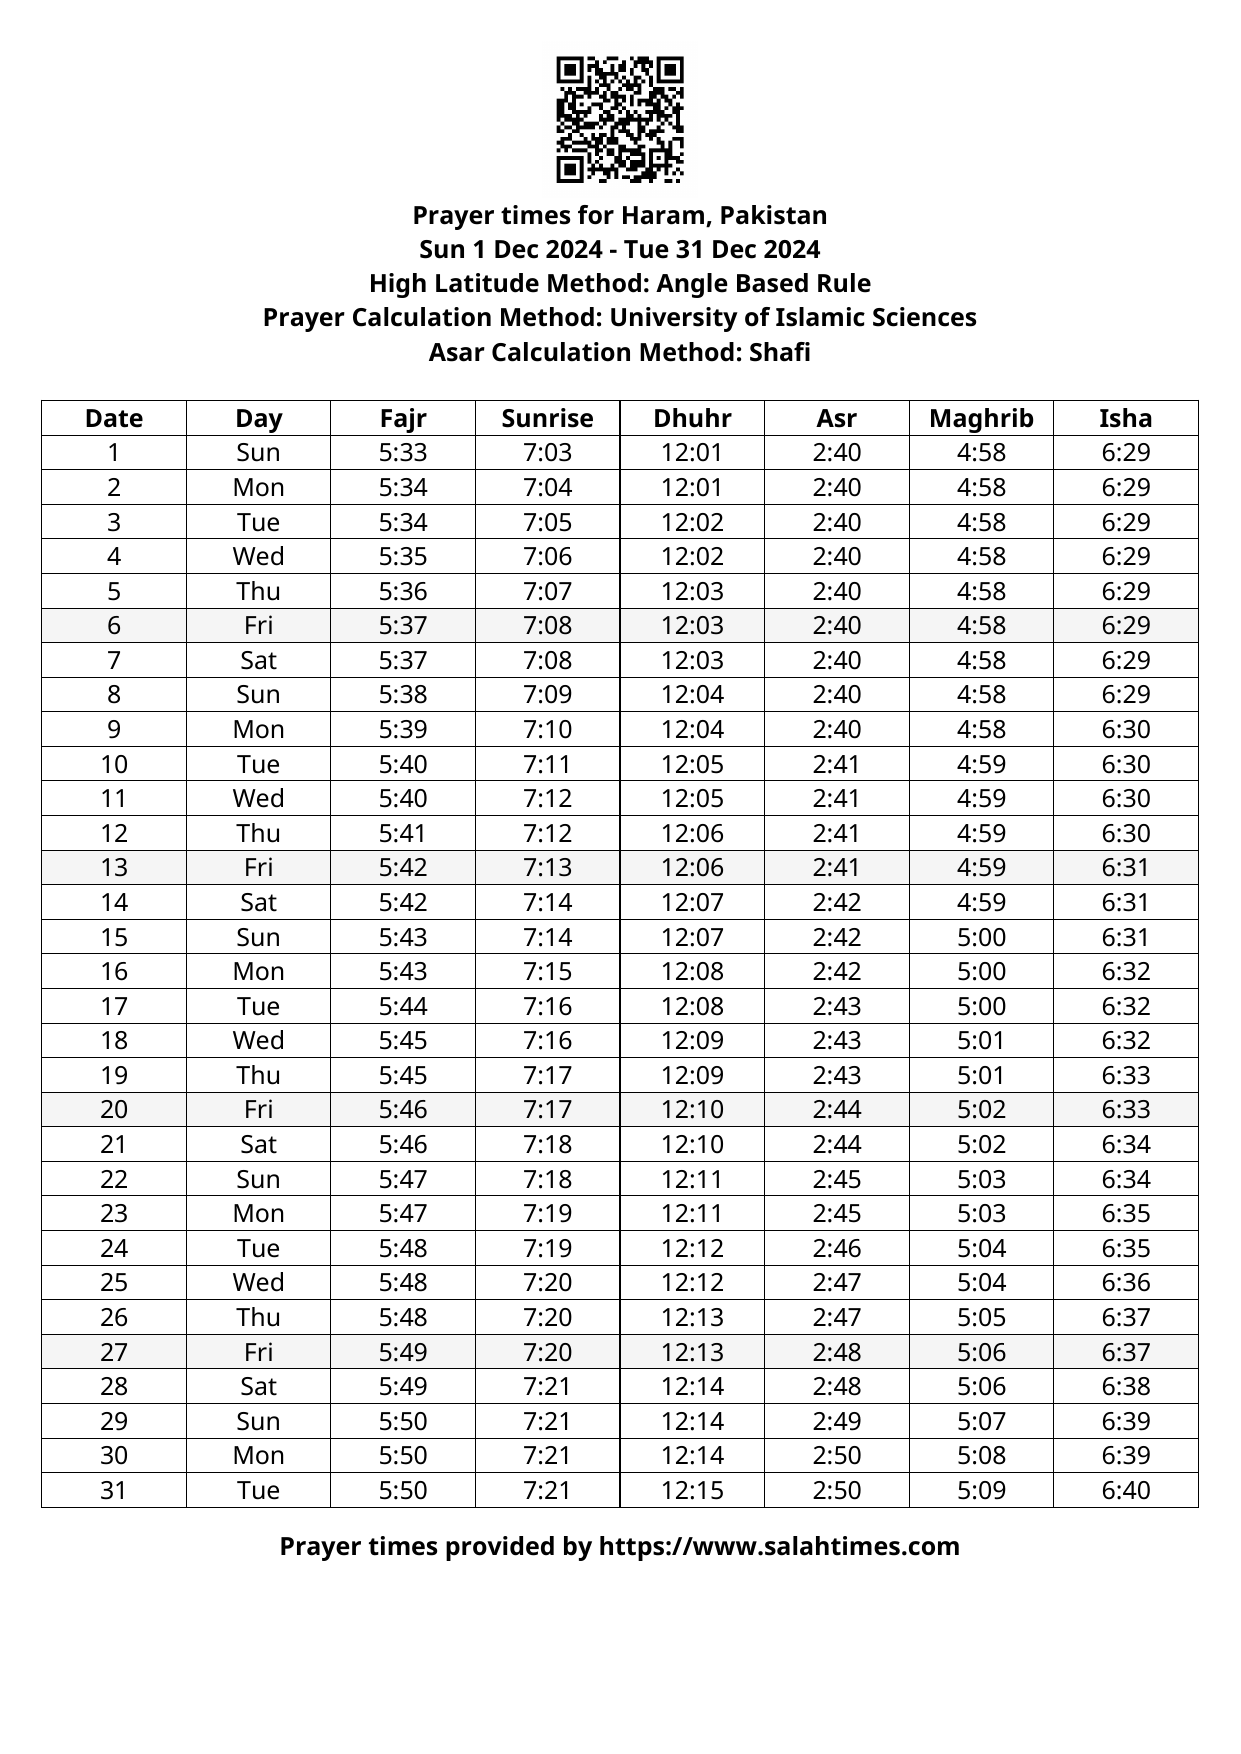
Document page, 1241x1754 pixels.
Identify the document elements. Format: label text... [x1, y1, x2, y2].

table_cell 7:17 [476, 1093, 619, 1126]
table_cell 5:46 [331, 1127, 475, 1161]
table_cell 5:08 [910, 1439, 1053, 1472]
table_cell Sat [187, 643, 330, 677]
table_cell Sun [187, 920, 330, 953]
table_cell 2:40 [765, 712, 909, 746]
table_cell 6:31 [1054, 851, 1198, 884]
table_cell 5:38 [331, 678, 475, 711]
table_cell 7:12 [476, 816, 619, 849]
table_cell 7:17 [476, 1058, 619, 1092]
table_cell 12:11 [621, 1196, 764, 1230]
table_cell 7:18 [476, 1162, 619, 1195]
table_cell 6:32 [1054, 1024, 1198, 1057]
table_cell 4:58 [910, 539, 1053, 573]
table_cell 4:58 [910, 712, 1053, 746]
table_cell 12:09 [621, 1058, 764, 1092]
table_cell Fri [187, 1093, 330, 1126]
table_cell Wed [187, 1266, 330, 1299]
table_cell 6:37 [1054, 1335, 1198, 1368]
table_cell 6:29 [1054, 436, 1198, 469]
table_cell Tue [187, 1473, 330, 1507]
table_cell 12:04 [621, 678, 764, 711]
table_cell 7:04 [476, 470, 619, 504]
table_cell 11 [42, 781, 186, 815]
table_cell Wed [187, 539, 330, 573]
table_cell 5:39 [331, 712, 475, 746]
table_cell 6:34 [1054, 1162, 1198, 1195]
table_cell 5:47 [331, 1196, 475, 1230]
table_cell 4:58 [910, 643, 1053, 677]
table_cell 7:15 [476, 954, 619, 988]
table_cell 7:13 [476, 851, 619, 884]
table_cell Mon [187, 1439, 330, 1472]
table_cell 12:05 [621, 747, 764, 780]
table_cell Fri [187, 851, 330, 884]
table_cell 19 [42, 1058, 186, 1092]
table_cell Tue [187, 989, 330, 1022]
table_cell 5:48 [331, 1231, 475, 1264]
table_cell 12:05 [621, 781, 764, 815]
table_cell 6:31 [1054, 920, 1198, 953]
table_cell 7:10 [476, 712, 619, 746]
table_cell 7:11 [476, 747, 619, 780]
text Prayer times provided by https://www.salahtimes.com [42, 1528, 1198, 1563]
table_cell 12:14 [621, 1369, 764, 1403]
table_cell 12:12 [621, 1266, 764, 1299]
table_cell Thu [187, 574, 330, 607]
table_cell 5:00 [910, 989, 1053, 1022]
table_cell 6:29 [1054, 539, 1198, 573]
table_cell 13 [42, 851, 186, 884]
table_cell 2:43 [765, 989, 909, 1022]
table_cell 2:40 [765, 574, 909, 607]
table_cell 7:21 [476, 1369, 619, 1403]
table_cell 30 [42, 1439, 186, 1472]
table_cell 6:31 [1054, 885, 1198, 919]
table_cell 23 [42, 1196, 186, 1230]
table_cell Sun [187, 1162, 330, 1195]
table_cell 10 [42, 747, 186, 780]
table_cell 6:30 [1054, 712, 1198, 746]
table_cell 17 [42, 989, 186, 1022]
table_cell 2 [42, 470, 186, 504]
table_header Maghrib [910, 401, 1053, 434]
table_cell Thu [187, 816, 330, 849]
table_cell 2:49 [765, 1404, 909, 1437]
table_cell 15 [42, 920, 186, 953]
table_cell 4 [42, 539, 186, 573]
table_cell 5:02 [910, 1127, 1053, 1161]
table_cell 5:48 [331, 1266, 475, 1299]
table_cell 5:43 [331, 920, 475, 953]
table_cell 2:45 [765, 1162, 909, 1195]
table_cell 7:20 [476, 1335, 619, 1368]
table_cell 7:08 [476, 609, 619, 642]
table_cell 12 [42, 816, 186, 849]
table_cell 2:41 [765, 747, 909, 780]
table_cell Tue [187, 1231, 330, 1264]
table_cell 7:09 [476, 678, 619, 711]
table_cell 2:42 [765, 954, 909, 988]
table_cell 31 [42, 1473, 186, 1507]
table_header Asr [765, 401, 909, 434]
table_cell 5:05 [910, 1300, 1053, 1334]
table_cell 6:36 [1054, 1266, 1198, 1299]
table_cell 5:03 [910, 1162, 1053, 1195]
table_cell 7:21 [476, 1473, 619, 1507]
table_cell 5:04 [910, 1231, 1053, 1264]
table_cell 2:42 [765, 920, 909, 953]
table_header Fajr [331, 401, 475, 434]
table_cell Sun [187, 678, 330, 711]
table_cell 20 [42, 1093, 186, 1126]
table_cell 5:00 [910, 954, 1053, 988]
table_cell 12:13 [621, 1335, 764, 1368]
table_cell 2:40 [765, 470, 909, 504]
table_cell 5:03 [910, 1196, 1053, 1230]
table_cell 8 [42, 678, 186, 711]
table_cell 7:16 [476, 989, 619, 1022]
table_cell 4:58 [910, 678, 1053, 711]
table_cell 2:44 [765, 1093, 909, 1126]
table_cell 4:58 [910, 505, 1053, 538]
table_cell 5:49 [331, 1369, 475, 1403]
table_cell 5:45 [331, 1058, 475, 1092]
table_cell 6:39 [1054, 1439, 1198, 1472]
table_cell 12:04 [621, 712, 764, 746]
table_cell 6:33 [1054, 1093, 1198, 1126]
table_cell 2:40 [765, 505, 909, 538]
table_cell 12:02 [621, 505, 764, 538]
table_cell 6:32 [1054, 954, 1198, 988]
table_cell 12:06 [621, 816, 764, 849]
table_cell 6 [42, 609, 186, 642]
table_cell 6:30 [1054, 816, 1198, 849]
table_cell 12:03 [621, 574, 764, 607]
table_cell 28 [42, 1369, 186, 1403]
table_cell 27 [42, 1335, 186, 1368]
table_cell Sun [187, 436, 330, 469]
table_cell 5:37 [331, 643, 475, 677]
table_cell 5:01 [910, 1058, 1053, 1092]
table_cell 6:37 [1054, 1300, 1198, 1334]
table_cell 7:05 [476, 505, 619, 538]
table_cell Sun [187, 1404, 330, 1437]
table_cell 12:01 [621, 470, 764, 504]
table_cell 12:15 [621, 1473, 764, 1507]
table_header Day [187, 401, 330, 434]
table_cell 6:32 [1054, 989, 1198, 1022]
table_cell 2:40 [765, 609, 909, 642]
table_cell 7:14 [476, 885, 619, 919]
table_header Isha [1054, 401, 1198, 434]
text Asar Calculation Method: Shafi [42, 334, 1198, 368]
table_cell 6:35 [1054, 1196, 1198, 1230]
text Prayer times for Haram, Pakistan [42, 198, 1198, 232]
table_cell 14 [42, 885, 186, 919]
table_cell 7:07 [476, 574, 619, 607]
table_cell 7:08 [476, 643, 619, 677]
table_cell 4:59 [910, 816, 1053, 849]
table_cell 6:29 [1054, 678, 1198, 711]
table_cell 6:38 [1054, 1369, 1198, 1403]
table_cell 5:33 [331, 436, 475, 469]
table_cell 2:48 [765, 1335, 909, 1368]
table_cell 4:59 [910, 781, 1053, 815]
table_cell 2:44 [765, 1127, 909, 1161]
table_cell 2:47 [765, 1266, 909, 1299]
table_cell 2:50 [765, 1473, 909, 1507]
table_cell 2:43 [765, 1024, 909, 1057]
table_cell Mon [187, 1196, 330, 1230]
table_cell 4:58 [910, 574, 1053, 607]
table_cell 6:33 [1054, 1058, 1198, 1092]
table_cell Fri [187, 1335, 330, 1368]
table_header Dhuhr [621, 401, 764, 434]
table_cell 7:14 [476, 920, 619, 953]
table_cell 12:07 [621, 885, 764, 919]
table_cell 12:06 [621, 851, 764, 884]
table_cell 5:34 [331, 505, 475, 538]
table_cell 2:45 [765, 1196, 909, 1230]
table_cell Sat [187, 1369, 330, 1403]
table_cell 5:44 [331, 989, 475, 1022]
table_cell 5:48 [331, 1300, 475, 1334]
table_cell 7:03 [476, 436, 619, 469]
table_cell 5:40 [331, 747, 475, 780]
table_header Sunrise [476, 401, 619, 434]
table_cell 2:41 [765, 816, 909, 849]
table_cell 24 [42, 1231, 186, 1264]
table_cell 25 [42, 1266, 186, 1299]
table_cell 6:30 [1054, 747, 1198, 780]
table_cell 12:12 [621, 1231, 764, 1264]
table_cell 5:04 [910, 1266, 1053, 1299]
table_cell Wed [187, 781, 330, 815]
table_cell 4:59 [910, 885, 1053, 919]
table_cell 12:07 [621, 920, 764, 953]
table_cell 7:20 [476, 1300, 619, 1334]
table_cell 5:49 [331, 1335, 475, 1368]
picture [542, 41, 699, 198]
table_cell 2:40 [765, 436, 909, 469]
table_cell 6:40 [1054, 1473, 1198, 1507]
table_cell 5:06 [910, 1335, 1053, 1368]
table_cell 12:13 [621, 1300, 764, 1334]
table_cell Mon [187, 470, 330, 504]
table_cell 9 [42, 712, 186, 746]
table_cell 7:12 [476, 781, 619, 815]
table_cell 5:43 [331, 954, 475, 988]
table_cell 5:50 [331, 1473, 475, 1507]
text Prayer Calculation Method: University of Islamic Sciences [42, 300, 1198, 334]
table_cell 4:59 [910, 747, 1053, 780]
table_cell 4:58 [910, 470, 1053, 504]
table_cell Fri [187, 609, 330, 642]
table_cell 7:19 [476, 1231, 619, 1264]
table_cell 6:29 [1054, 470, 1198, 504]
table_cell 5:46 [331, 1093, 475, 1126]
table_cell 2:48 [765, 1369, 909, 1403]
table_cell 6:35 [1054, 1231, 1198, 1264]
table_cell 12:02 [621, 539, 764, 573]
table_cell 6:39 [1054, 1404, 1198, 1437]
table_cell 12:01 [621, 436, 764, 469]
table_cell 7:16 [476, 1024, 619, 1057]
table_cell 4:58 [910, 436, 1053, 469]
table_cell Thu [187, 1300, 330, 1334]
table_cell 12:14 [621, 1404, 764, 1437]
table_cell 18 [42, 1024, 186, 1057]
table_cell 26 [42, 1300, 186, 1334]
table_cell 6:29 [1054, 609, 1198, 642]
table_cell 2:41 [765, 781, 909, 815]
table_cell 12:10 [621, 1093, 764, 1126]
table_cell Mon [187, 712, 330, 746]
table_cell 7:06 [476, 539, 619, 573]
table_cell 2:46 [765, 1231, 909, 1264]
table_cell 5:37 [331, 609, 475, 642]
table_cell 12:03 [621, 609, 764, 642]
table_cell 5:50 [331, 1439, 475, 1472]
table_cell 5:42 [331, 885, 475, 919]
table_cell 4:58 [910, 609, 1053, 642]
table_cell 7:18 [476, 1127, 619, 1161]
table_cell 16 [42, 954, 186, 988]
table_cell 5:02 [910, 1093, 1053, 1126]
table_cell 12:10 [621, 1127, 764, 1161]
table_cell Tue [187, 747, 330, 780]
table_cell 1 [42, 436, 186, 469]
table_cell 5:01 [910, 1024, 1053, 1057]
table_cell 2:42 [765, 885, 909, 919]
table_cell 5:50 [331, 1404, 475, 1437]
table_cell 7 [42, 643, 186, 677]
table_cell 5:45 [331, 1024, 475, 1057]
table_cell 2:50 [765, 1439, 909, 1472]
table_cell 2:47 [765, 1300, 909, 1334]
table_cell 21 [42, 1127, 186, 1161]
table_cell 4:59 [910, 851, 1053, 884]
table_cell 5:35 [331, 539, 475, 573]
text Sun 1 Dec 2024 - Tue 31 Dec 2024 [42, 232, 1198, 266]
table_cell 6:29 [1054, 574, 1198, 607]
table_cell Mon [187, 954, 330, 988]
table_cell 5 [42, 574, 186, 607]
table_cell 5:07 [910, 1404, 1053, 1437]
table_cell Wed [187, 1024, 330, 1057]
table_cell 2:41 [765, 851, 909, 884]
table_cell 2:43 [765, 1058, 909, 1092]
table_cell 6:30 [1054, 781, 1198, 815]
table_cell 5:42 [331, 851, 475, 884]
table_cell 7:21 [476, 1404, 619, 1437]
table_cell 5:00 [910, 920, 1053, 953]
table_cell 5:41 [331, 816, 475, 849]
table_cell 12:03 [621, 643, 764, 677]
table_cell 2:40 [765, 678, 909, 711]
table_cell 12:08 [621, 954, 764, 988]
table_cell 22 [42, 1162, 186, 1195]
table_cell 5:34 [331, 470, 475, 504]
table_cell Tue [187, 505, 330, 538]
table_cell 12:11 [621, 1162, 764, 1195]
text High Latitude Method: Angle Based Rule [42, 266, 1198, 300]
table_cell 6:29 [1054, 643, 1198, 677]
table_cell Thu [187, 1058, 330, 1092]
table_cell 7:21 [476, 1439, 619, 1472]
table_cell 5:40 [331, 781, 475, 815]
table_cell 5:36 [331, 574, 475, 607]
table_header Date [42, 401, 186, 434]
table_cell 6:34 [1054, 1127, 1198, 1161]
table_cell 5:06 [910, 1369, 1053, 1403]
table_cell 12:14 [621, 1439, 764, 1472]
table_cell 7:19 [476, 1196, 619, 1230]
table_cell 12:08 [621, 989, 764, 1022]
table_cell 5:09 [910, 1473, 1053, 1507]
table_cell 2:40 [765, 643, 909, 677]
table_cell 5:47 [331, 1162, 475, 1195]
table_cell 3 [42, 505, 186, 538]
table_cell Sat [187, 885, 330, 919]
table_cell 12:09 [621, 1024, 764, 1057]
table_cell 29 [42, 1404, 186, 1437]
table_cell 6:29 [1054, 505, 1198, 538]
table_cell 7:20 [476, 1266, 619, 1299]
table_cell 2:40 [765, 539, 909, 573]
table_cell Sat [187, 1127, 330, 1161]
